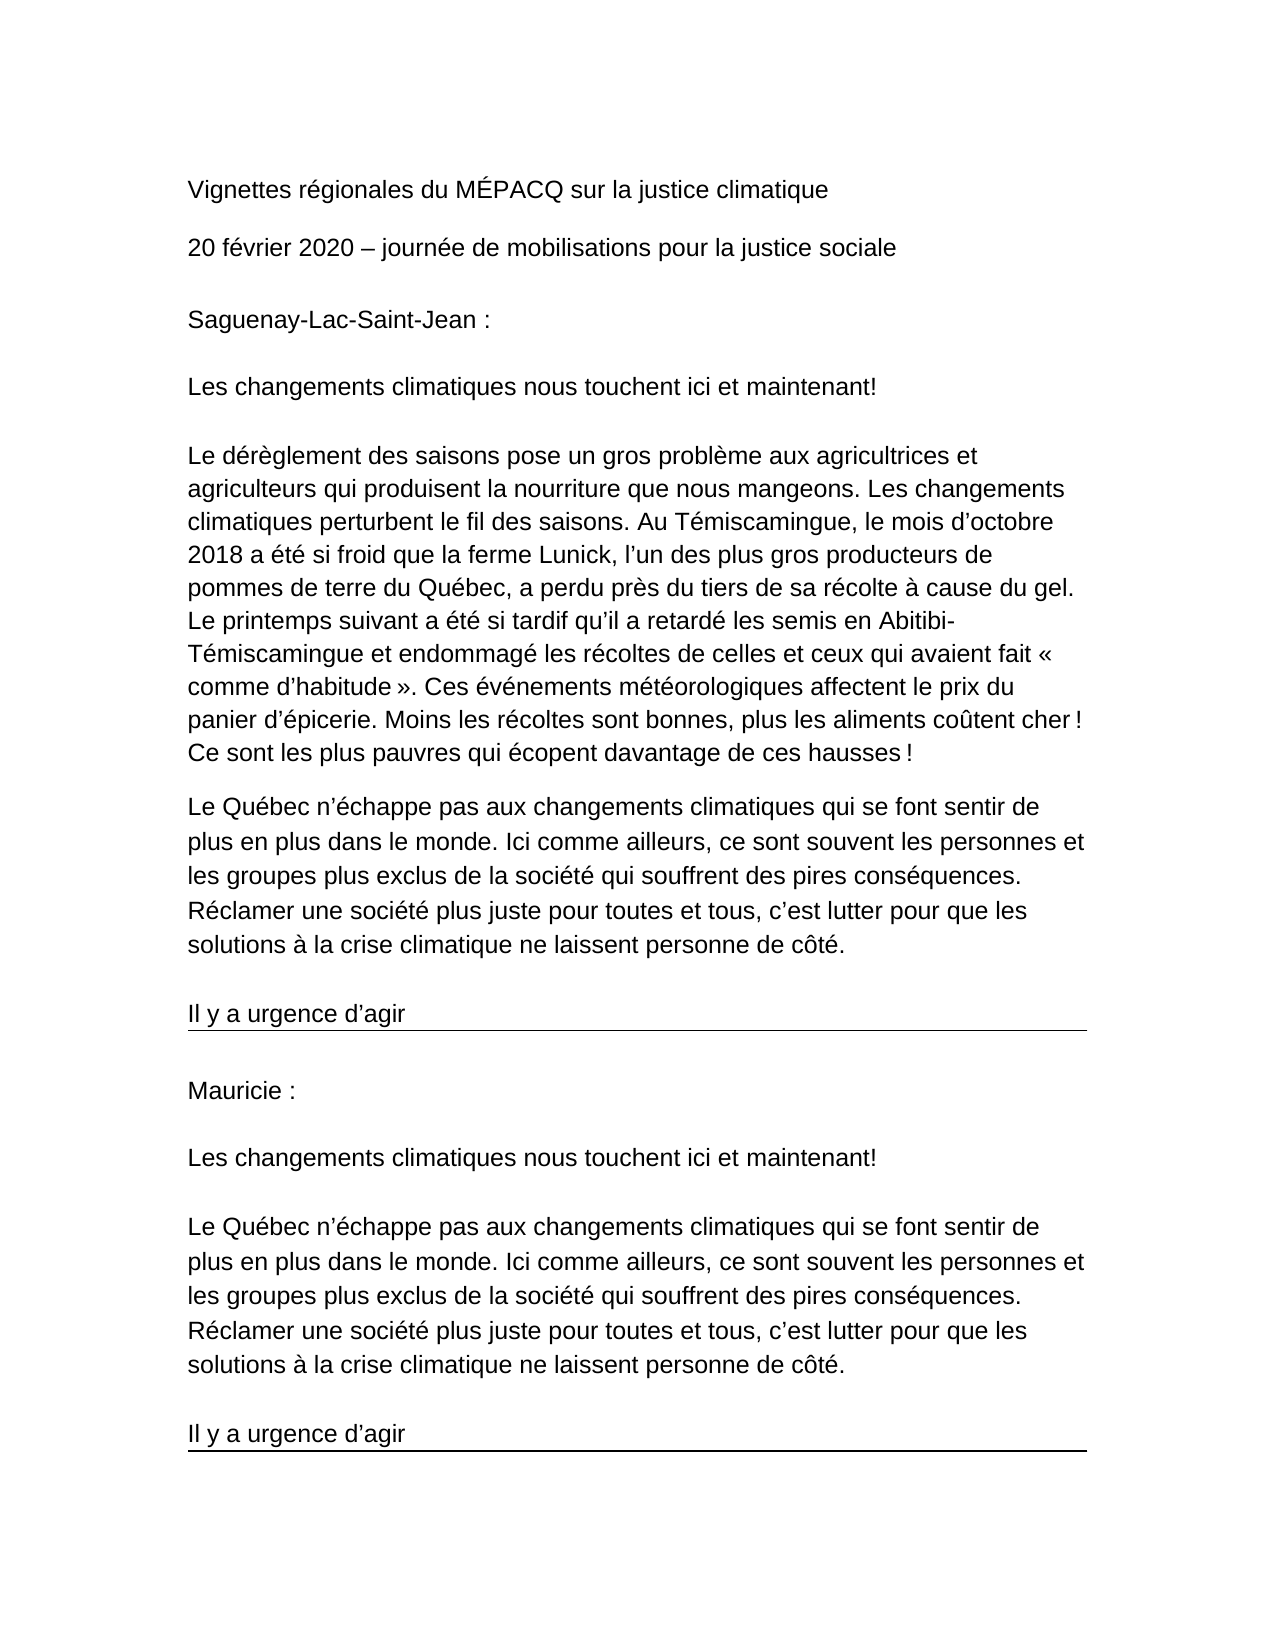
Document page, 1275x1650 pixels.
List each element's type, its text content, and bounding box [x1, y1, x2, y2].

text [187, 1212, 1087, 1379]
subtitle Saguenay-Lac-Saint-Jean : [187, 305, 1087, 333]
text Il y a urgence d’agir [187, 999, 1087, 1031]
text Les changements climatiques nous touchent ici et maintenant! [187, 1143, 1087, 1172]
text Les changements climatiques nous touchent ici et maintenant! [187, 372, 1087, 401]
text Il y a urgence d’agir [187, 1419, 1087, 1452]
text Le dérèglement des saisons pose un gros problème aux agricultrices et agriculteurs qui produisent la nourriture que nous mangeons. Les changements climatiques perturbent le fil des saisons. Au Témiscamingue, le mois d’octobre 2018 a été si froid que la ferme Lunick, l’un des plus gros producteurs de pommes de terre du Québec, a perdu près du tiers de sa récolte à cause du gel. Le printemps suivant a été si tardif qu’il a retardé les semis en Abitibi-Témiscamingue et endommagé les récoltes de celles et ceux qui avaient fait « comme d’habitude ». Ces événements météorologiques affectent le prix du panier d’épicerie. Moins les récoltes sont bonnes, plus les aliments coûtent cher ! Ce sont les plus pauvres qui écopent davantage de ces hausses ! [187, 441, 1087, 767]
subtitle 20 février 2020 – journée de mobilisations pour la justice sociale [187, 233, 1087, 262]
subtitle Vignettes régionales du MÉPACQ sur la justice climatique [187, 175, 1087, 204]
subtitle Mauricie : [187, 1076, 1087, 1104]
